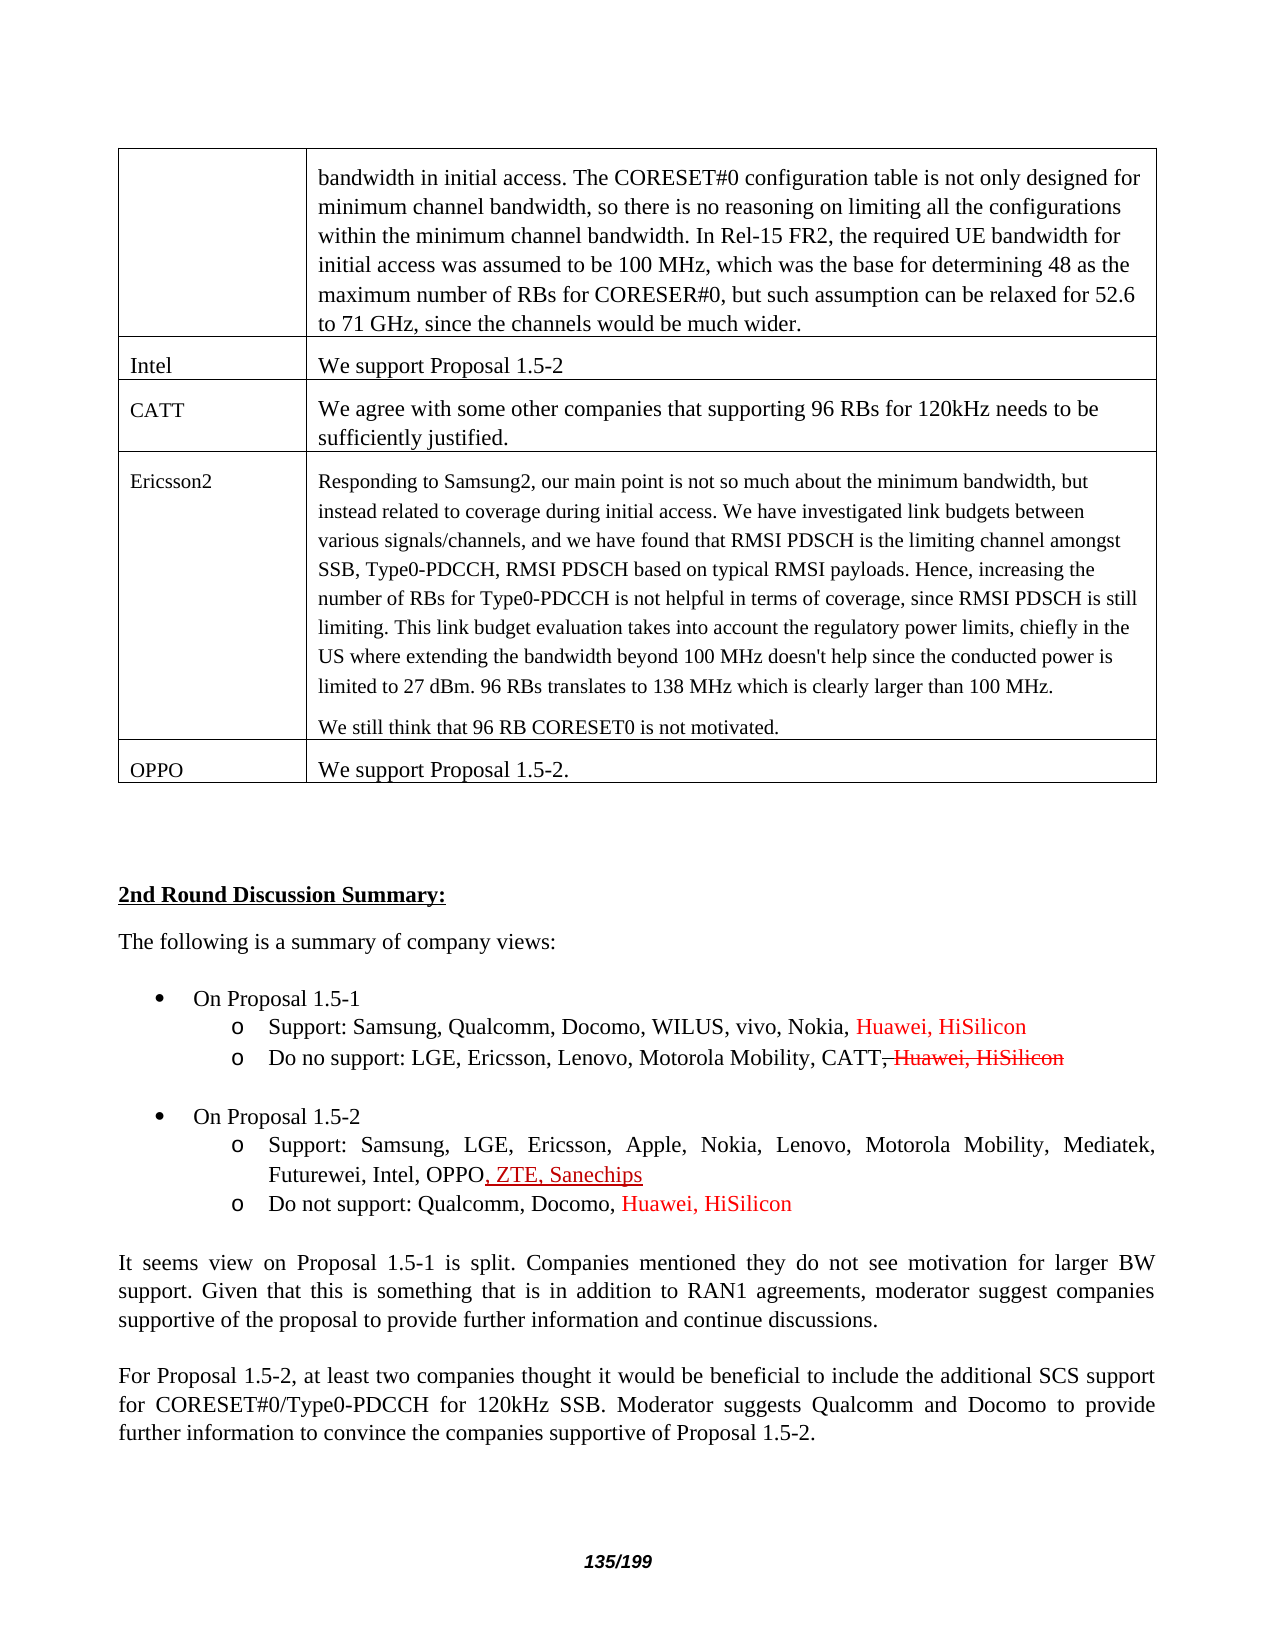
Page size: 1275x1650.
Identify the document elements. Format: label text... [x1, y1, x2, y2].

text For Proposal 1.5-2, at least two companies thought it would be beneficial to include the additional SCS support for CORESET#0/Type0-PDCCH for 120kHz SSB. Moderator suggests Qualcomm and Docomo to provide further information to convince the companies supportive of Proposal 1.5-2. [118, 1362, 1157, 1446]
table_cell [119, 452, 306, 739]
text It seems view on Proposal 1.5-1 is split. Companies mentioned they do not see motivation for larger BW support. Given that this is something that is in addition to RAN1 agreements, moderator suggest companies supportive of the proposal to provide further information and continue discussions. [118, 1249, 1157, 1332]
subtitle 2nd Round Discussion Summary: [118, 881, 1157, 907]
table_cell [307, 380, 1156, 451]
list On Proposal 1.5-2 [156, 1103, 1157, 1129]
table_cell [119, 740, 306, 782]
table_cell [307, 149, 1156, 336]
text The following is a summary of company views: [118, 928, 1157, 954]
list Do no support: LGE, Ericsson, Lenovo, Motorola Mobility, CATT, Huawei, HiSilicon [231, 1044, 1157, 1072]
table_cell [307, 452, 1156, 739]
list Support: Samsung, LGE, Ericsson, Apple, Nokia, Lenovo, Motorola Mobility, Mediatek, Futurewei, Intel, OPPO, ZTE, Sanechips [231, 1131, 1157, 1188]
list Support: Samsung, Qualcomm, Docomo, WILUS, vivo, Nokia, Huawei, HiSilicon [231, 1013, 1157, 1042]
list Do not support: Qualcomm, Docomo, Huawei, HiSilicon [231, 1190, 1157, 1218]
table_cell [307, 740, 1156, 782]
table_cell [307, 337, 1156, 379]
list On Proposal 1.5-1 [156, 985, 1157, 1011]
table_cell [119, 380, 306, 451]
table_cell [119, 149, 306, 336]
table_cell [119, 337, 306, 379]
